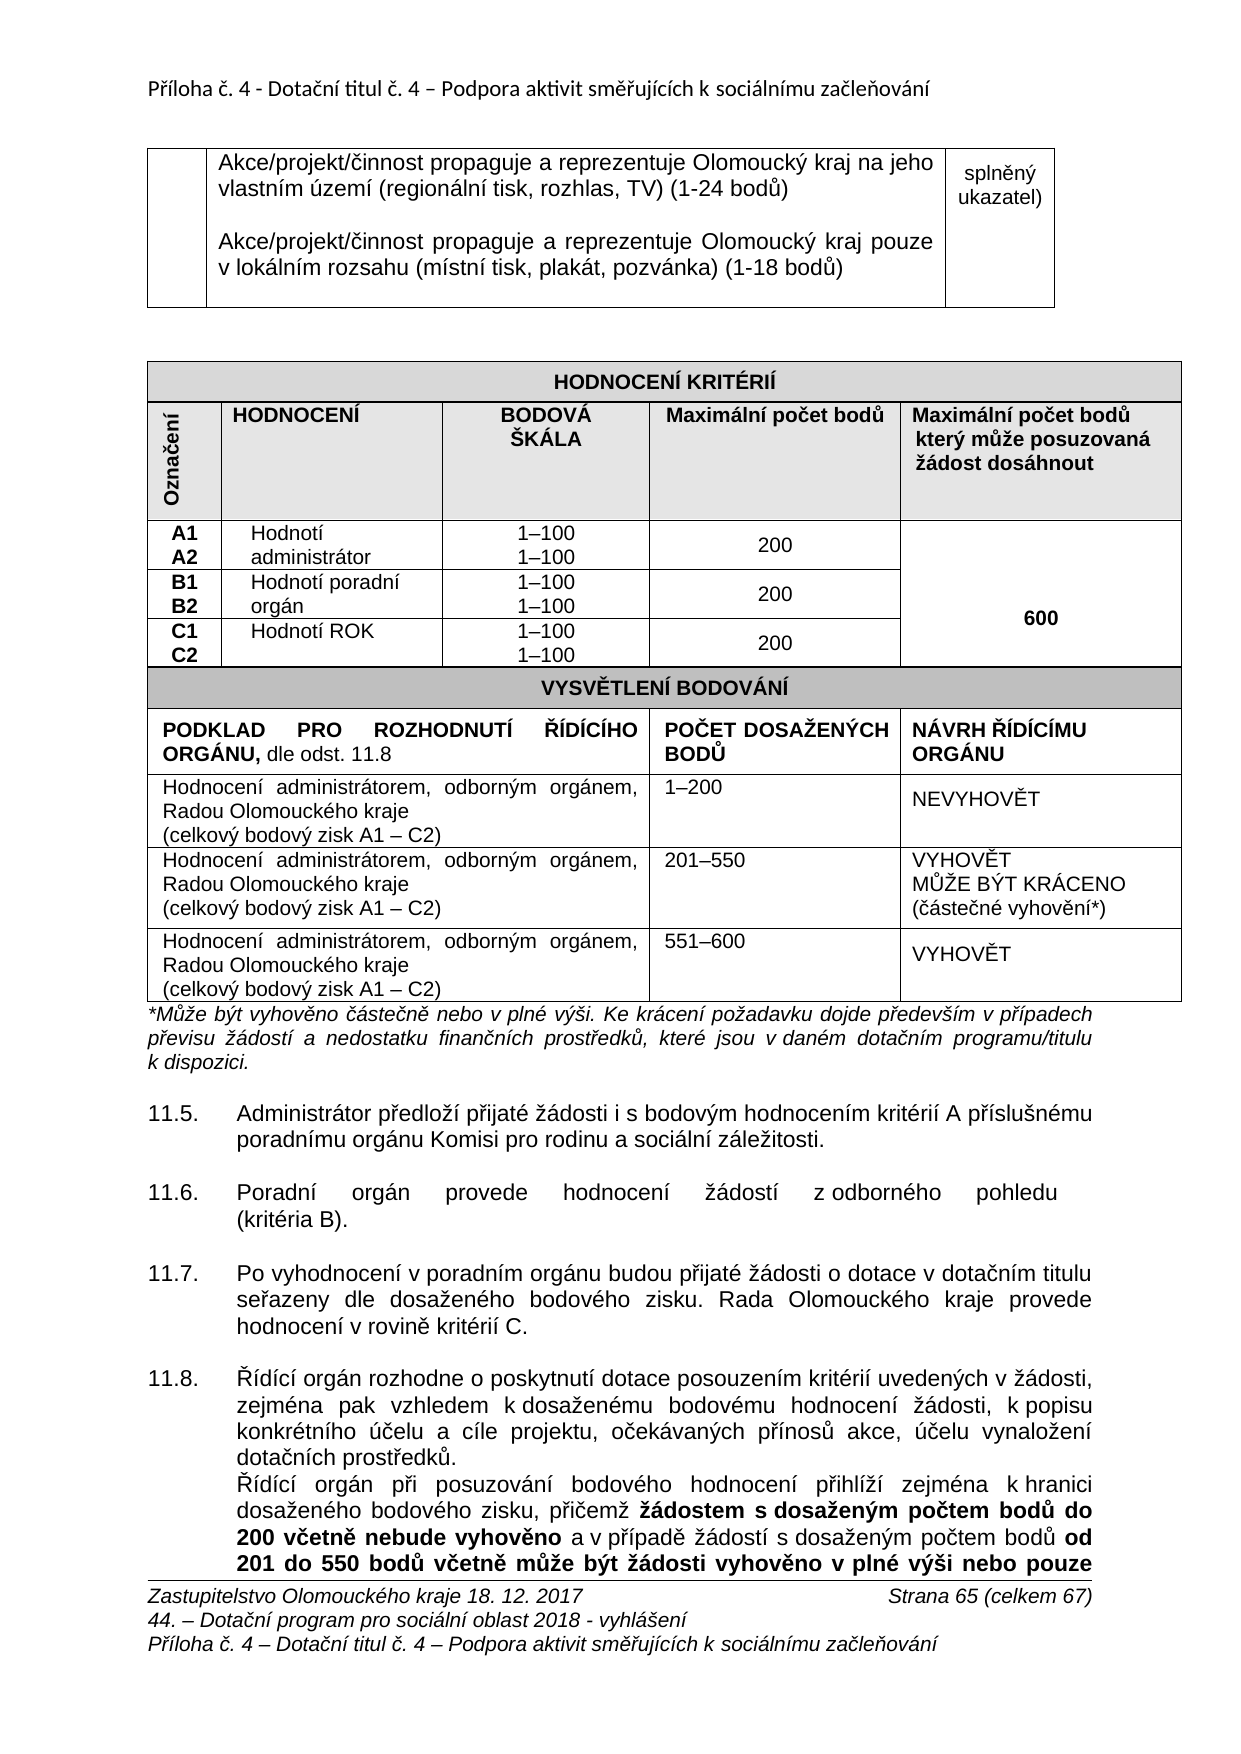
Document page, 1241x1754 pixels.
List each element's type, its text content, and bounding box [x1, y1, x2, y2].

table_cell VYHOVĚT MŮŽE BÝT KRÁCENO (částečné vyhovění*) [901, 848, 1181, 928]
table_cell 1–100 1–100 [443, 570, 649, 617]
table_cell VYSVĚTLENÍ BODOVÁNÍ [148, 668, 1181, 708]
list Administrátor předloží přijaté žádosti i s bodovým hodnocením kritérií A příslušnému poradnímu orgánu Komisi pro rodinu a sociální záležitosti. [148, 1100, 1092, 1153]
table_cell HODNOCENÍ [222, 403, 442, 519]
table_cell VYHOVĚT [901, 929, 1181, 1001]
table_cell PODKLAD PRO ROZHODNUTÍ ŘÍDÍCÍHO ORGÁNU, dle odst. 11.8 [148, 709, 649, 774]
table_cell Hodnotí administrátor [222, 521, 442, 568]
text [148, 1471, 1092, 1576]
text *Může být vyhověno částečně nebo v plné výši. Ke krácení požadavku dojde především v případech převisu žádostí a nedostatku finančních prostředků, které jsou v daném dotačním programu/titulu k dispozici. [148, 1002, 1092, 1074]
table_cell 201–550 [650, 848, 900, 928]
table_cell B1 B2 [148, 570, 221, 617]
table_cell Hodnotí poradní orgán [222, 570, 442, 617]
table_cell Maximální počet bodů [650, 403, 900, 519]
table_cell Návrh řídícímu ORgánu [901, 709, 1181, 774]
table_cell C1 C2 [148, 619, 221, 666]
table_cell 1–100 1–100 [443, 619, 649, 666]
table_cell Hodnocení administrátorem, odborným orgánem, Radou Olomouckého kraje (celkový bodový zisk A1 – C2) [148, 929, 649, 1001]
table_cell 551–600 [650, 929, 900, 1001]
table_cell 200 [650, 619, 900, 666]
list Poradní orgán provede hodnocení žádostí z odborného pohledu (kritéria B). [148, 1179, 1092, 1232]
table_cell 1–200 [650, 775, 900, 847]
table_cell BODOVÁ ŠKÁLA [443, 403, 649, 519]
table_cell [207, 149, 945, 307]
list Řídící orgán rozhodne o poskytnutí dotace posouzením kritérií uvedených v žádosti, zejména pak vzhledem k dosaženému bodovému hodnocení žádosti, k popisu konkrétního účelu a cíle projektu, očekávaných přínosů akce, účelu vynaložení dotačních prostředků. [148, 1365, 1092, 1471]
table_header HODNOCENÍ KRITÉRIÍ [148, 362, 1181, 401]
table_cell 200 [650, 521, 900, 568]
table_cell Hodnotí ROK [222, 619, 442, 666]
table_cell A1 A2 [148, 521, 221, 568]
table_cell Hodnocení administrátorem, odborným orgánem, Radou Olomouckého kraje (celkový bodový zisk A1 – C2) [148, 848, 649, 928]
table_cell Počet DOSAŽENÝCH bodů [650, 709, 900, 774]
table_cell 1–100 1–100 [443, 521, 649, 568]
table_cell 600 [901, 521, 1181, 666]
table_cell NEVYHOVĚT [901, 775, 1181, 847]
list Po vyhodnocení v poradním orgánu budou přijaté žádosti o dotace v dotačním titulu seřazeny dle dosaženého bodového zisku. Rada Olomouckého kraje provede hodnocení v rovině kritérií C. [148, 1260, 1092, 1339]
table_cell [148, 149, 206, 307]
table_cell 200 [650, 570, 900, 617]
table_cell Maximální počet bodů který může posuzovaná žádost dosáhnout [901, 403, 1181, 519]
table_cell Hodnocení administrátorem, odborným orgánem, Radou Olomouckého kraje (celkový bodový zisk A1 – C2) [148, 775, 649, 847]
table_cell Označení [148, 403, 221, 519]
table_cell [946, 149, 1054, 307]
